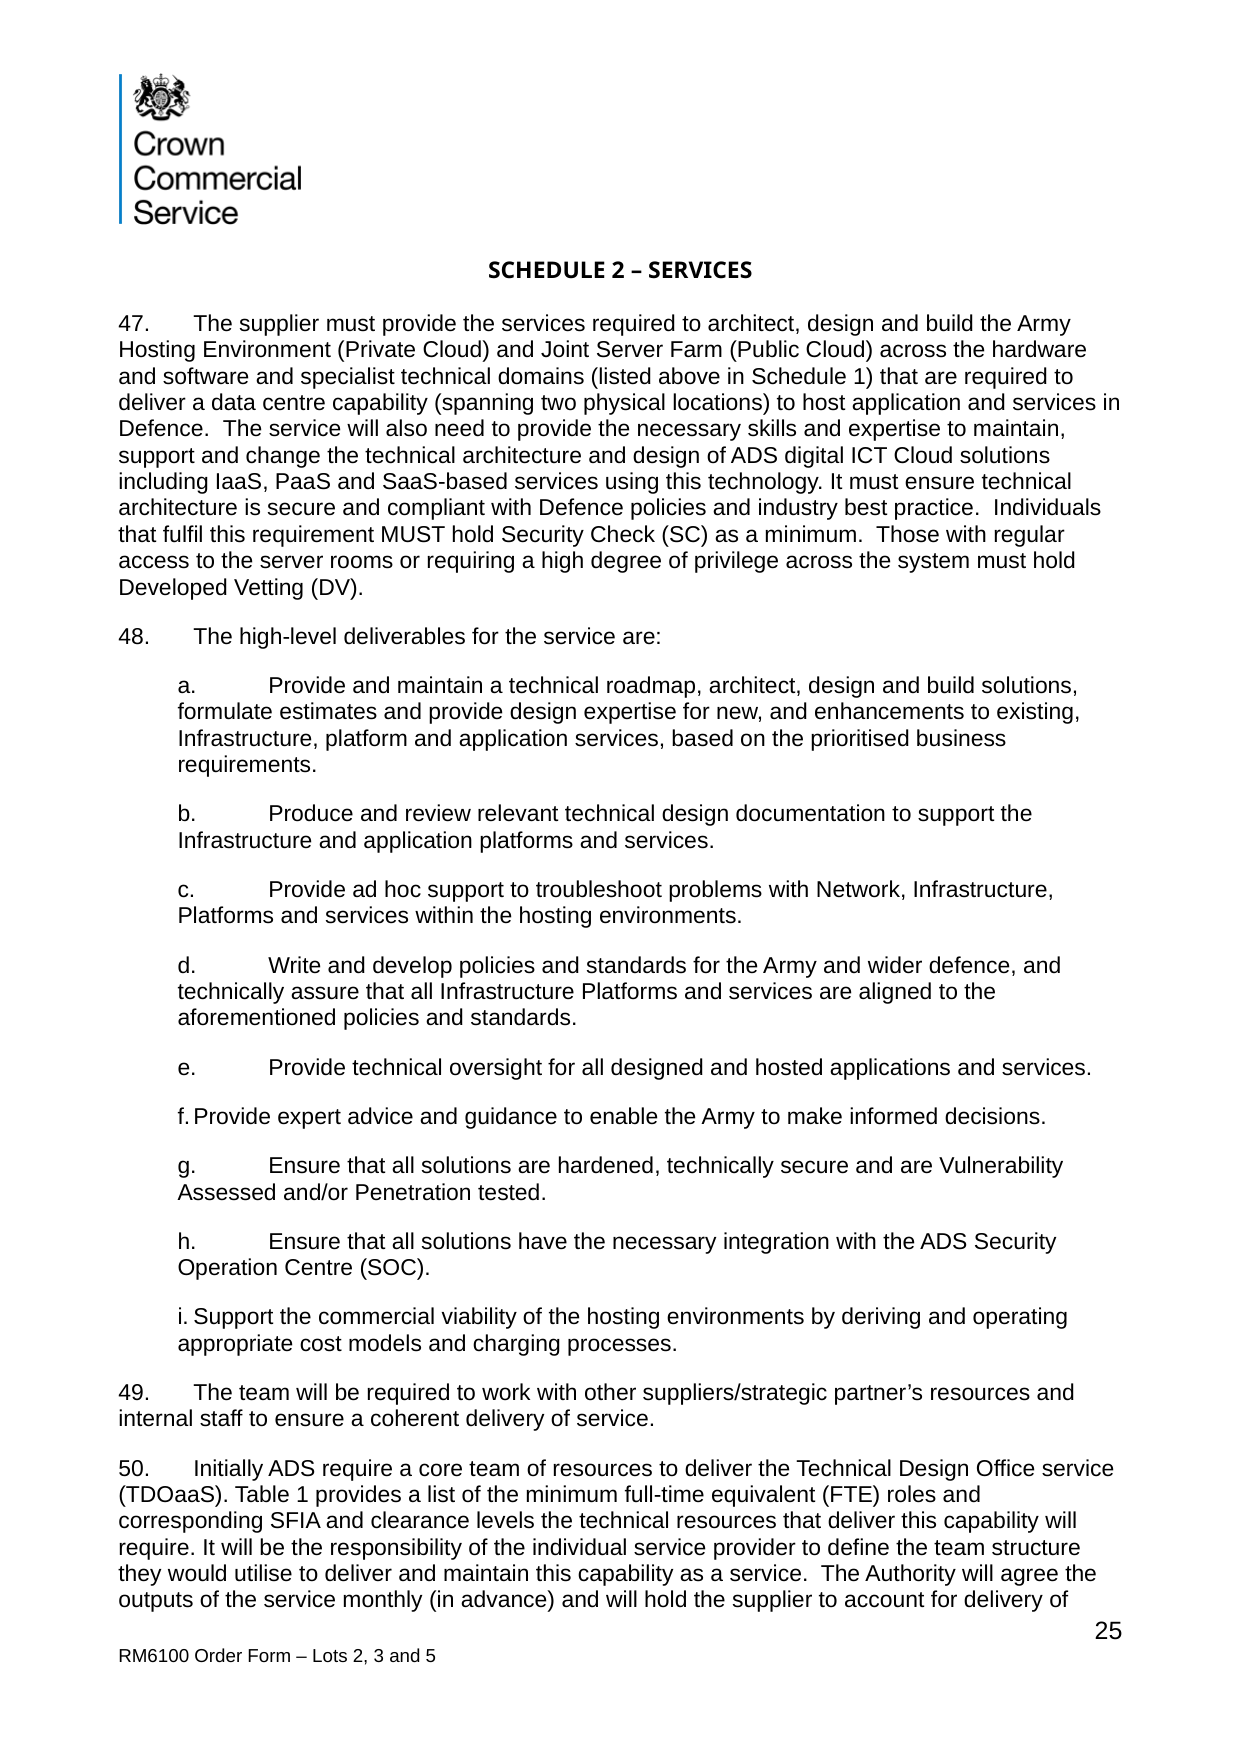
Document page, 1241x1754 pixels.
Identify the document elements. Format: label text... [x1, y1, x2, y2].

list Produce and review relevant technical design documentation to support the Infrastructure and application platforms and services. [177, 800, 1122, 853]
list The team will be required to work with other suppliers/strategic partner’s resources and internal staff to ensure a coherent delivery of service. [118, 1379, 1122, 1432]
list Ensure that all solutions are hardened, technically secure and are Vulnerability Assessed and/or Penetration tested. [177, 1152, 1122, 1205]
list Provide technical oversight for all designed and hosted applications and services. [177, 1053, 1122, 1080]
subtitle Schedule 2 – Services [118, 254, 1122, 285]
list The high-level deliverables for the service are: [118, 623, 1122, 649]
list The supplier must provide the services required to architect, design and build the Army Hosting Environment (Private Cloud) and Joint Server Farm (Public Cloud) across the hardware and software and specialist technical domains (listed above in Schedule 1) that are required to deliver a data centre capability (spanning two physical locations) to host application and services in Defence. The service will also need to provide the necessary skills and expertise to maintain, support and change the technical architecture and design of ADS digital ICT Cloud solutions including IaaS, PaaS and SaaS-based services using this technology. It must ensure technical architecture is secure and compliant with Defence policies and industry best practice. Individuals that fulfil this requirement MUST hold Security Check (SC) as a minimum. Those with regular access to the server rooms or requiring a high degree of privilege across the system must hold Developed Vetting (DV). [118, 310, 1122, 600]
list Provide and maintain a technical roadmap, architect, design and build solutions, formulate estimates and provide design expertise for new, and enhancements to existing, Infrastructure, platform and application services, based on the prioritised business requirements. [177, 672, 1122, 777]
list Write and develop policies and standards for the Army and wider defence, and technically assure that all Infrastructure Platforms and services are aligned to the aforementioned policies and standards. [177, 952, 1122, 1031]
list Support the commercial viability of the hosting environments by deriving and operating appropriate cost models and charging processes. [177, 1303, 1122, 1356]
list Provide ad hoc support to troubleshoot problems with Network, Infrastructure, Platforms and services within the hosting environments. [177, 876, 1122, 929]
list Ensure that all solutions have the necessary integration with the ADS Security Operation Centre (SOC). [177, 1228, 1122, 1280]
picture [118, 73, 302, 225]
list Provide expert advice and guidance to enable the Army to make informed decisions. [177, 1103, 1122, 1129]
